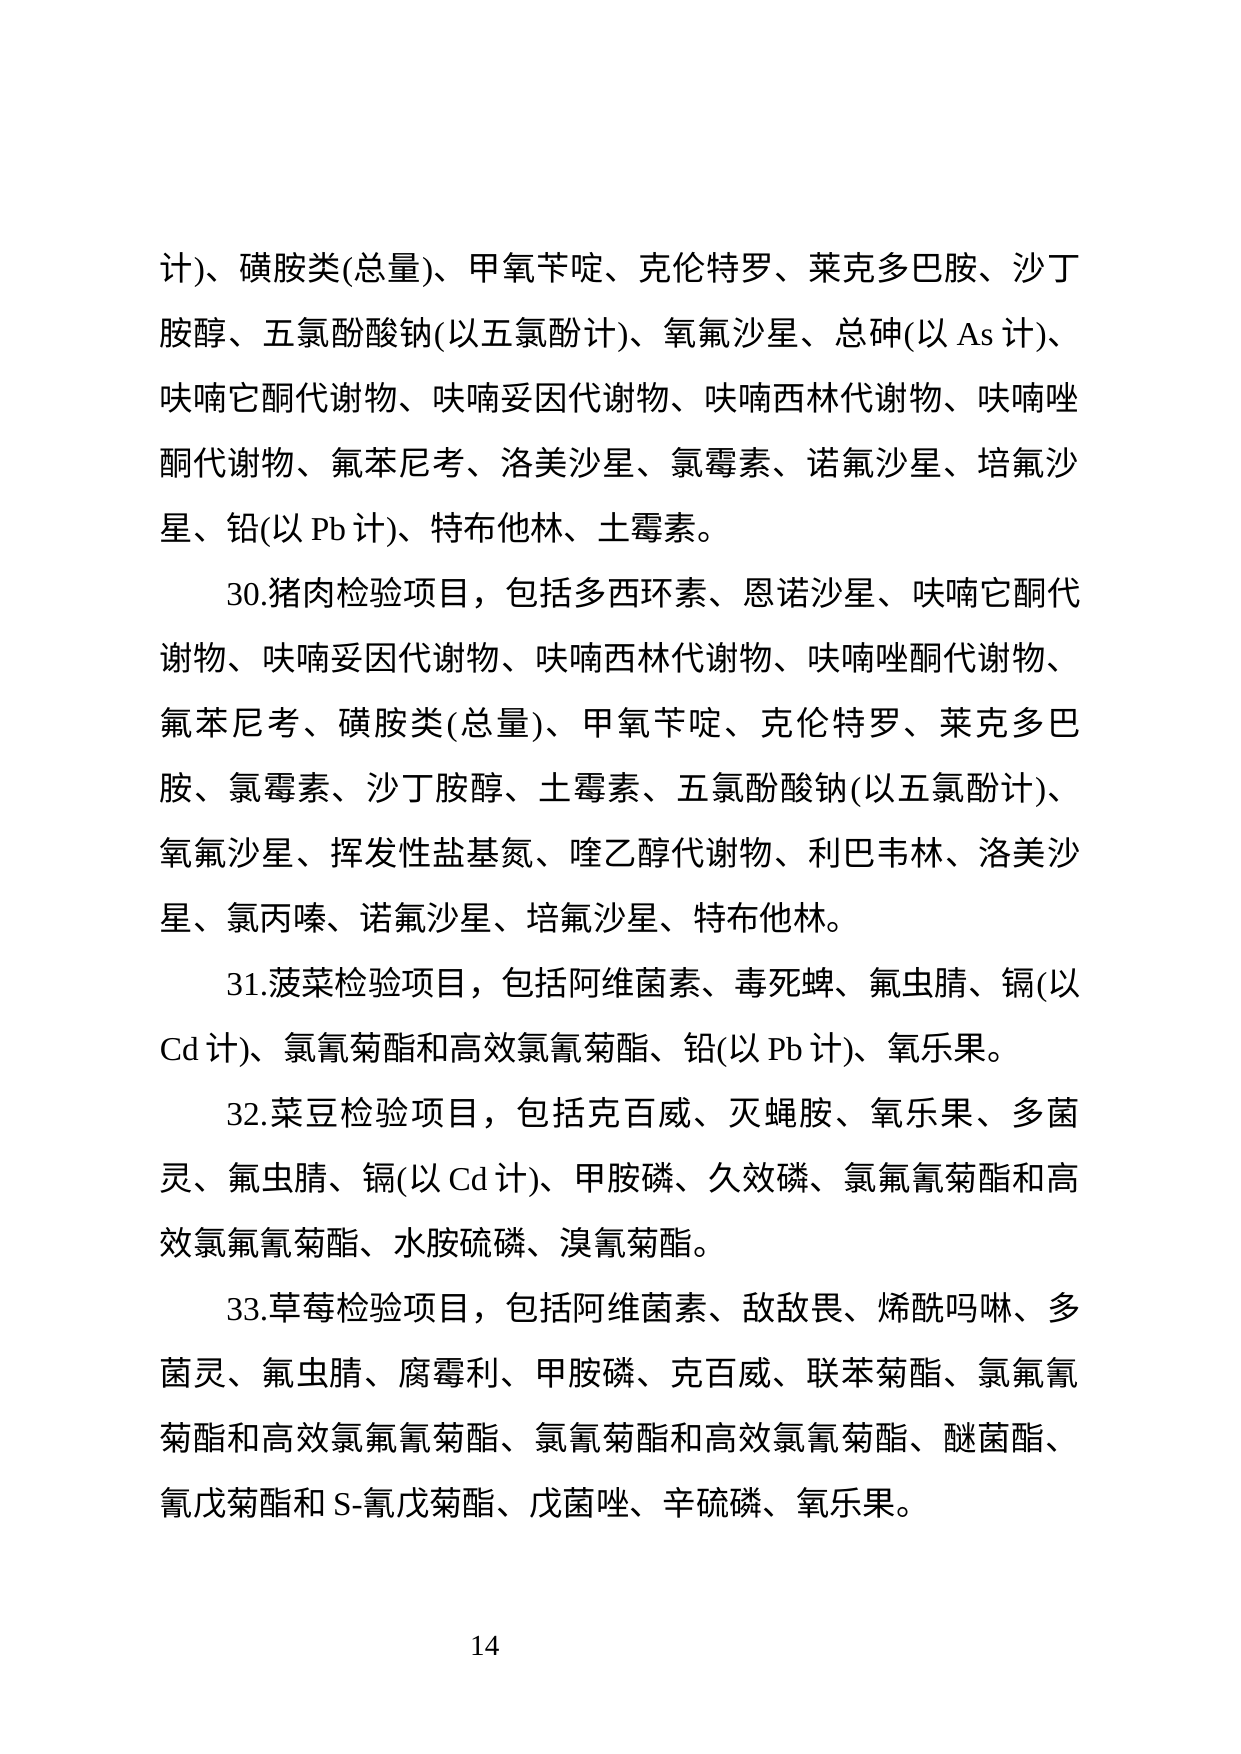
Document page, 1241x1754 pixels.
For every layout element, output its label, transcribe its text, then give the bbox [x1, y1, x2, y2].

text 32.菜豆检验项目，包括克百威、灭蝇胺、氧乐果、多菌灵、氟虫腈、镉(以Cd计)、甲胺磷、久效磷、氯氟氰菊酯和高效氯氟氰菊酯、水胺硫磷、溴氰菊酯。 [159, 1078, 1081, 1273]
text 33.草莓检验项目，包括阿维菌素、敌敌畏、烯酰吗啉、多菌灵、氟虫腈、腐霉利、甲胺磷、克百威、联苯菊酯、氯氟氰菊酯和高效氯氟氰菊酯、氯氰菊酯和高效氯氰菊酯、醚菌酯、氰戊菊酯和S-氰戊菊酯、戊菌唑、辛硫磷、氧乐果。 [159, 1273, 1081, 1533]
text 31.菠菜检验项目，包括阿维菌素、毒死蜱、氟虫腈、镉(以Cd计)、氯氰菊酯和高效氯氰菊酯、铅(以Pb计)、氧乐果。 [159, 948, 1081, 1078]
text 30.猪肉检验项目，包括多西环素、恩诺沙星、呋喃它酮代谢物、呋喃妥因代谢物、呋喃西林代谢物、呋喃唑酮代谢物、氟苯尼考、磺胺类(总量)、甲氧苄啶、克伦特罗、莱克多巴胺、氯霉素、沙丁胺醇、土霉素、五氯酚酸钠(以五氯酚计)、氧氟沙星、挥发性盐基氮、喹乙醇代谢物、利巴韦林、洛美沙星、氯丙嗪、诺氟沙星、培氟沙星、特布他林。 [159, 558, 1081, 948]
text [159, 233, 1081, 558]
